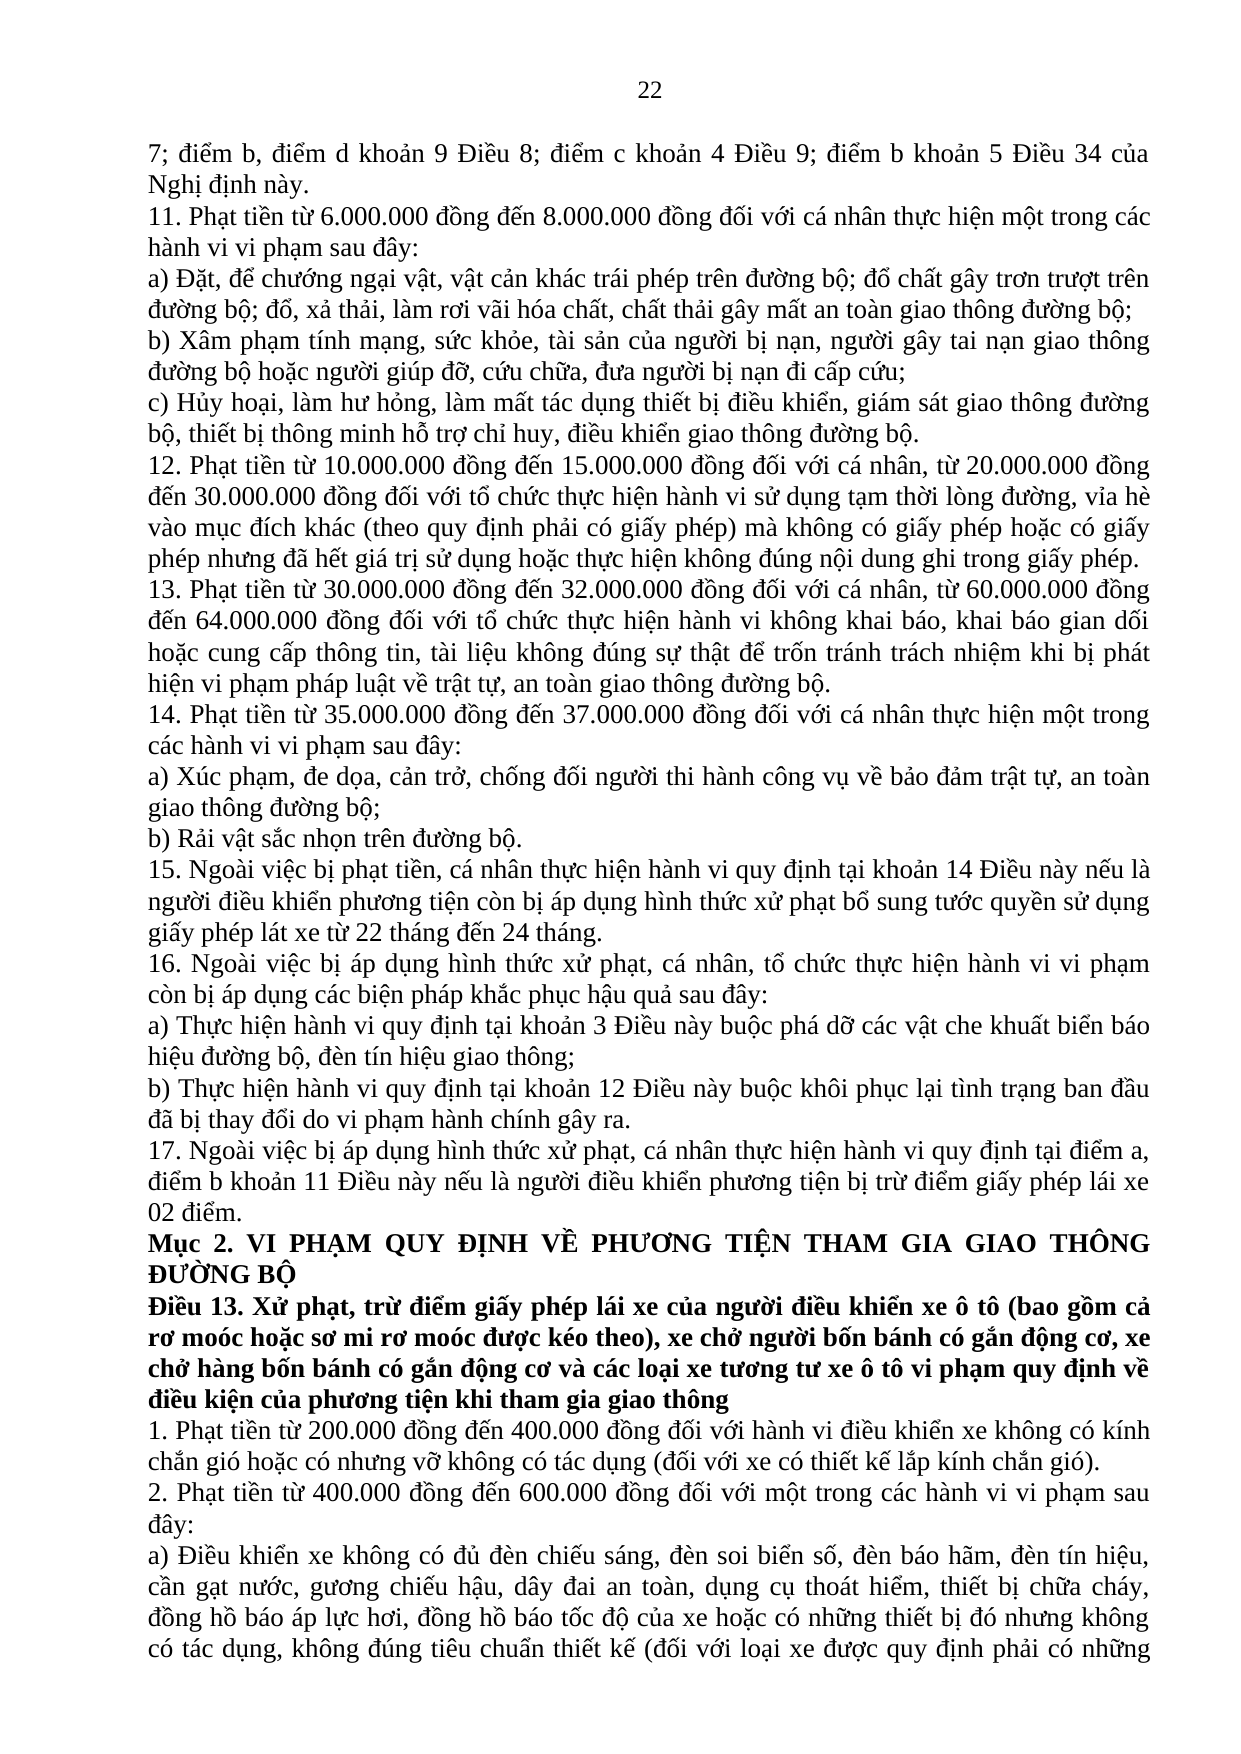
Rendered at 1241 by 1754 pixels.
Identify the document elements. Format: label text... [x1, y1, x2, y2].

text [148, 137, 1152, 199]
text 1. Phạt tiền từ 200.000 đồng đến 400.000 đồng đối với hành vi điều khiển xe không có kính chắn gió hoặc có nhưng vỡ không có tác dụng (đối với xe có thiết kế lắp kính chắn gió). [148, 1414, 1152, 1477]
text 12. Phạt tiền từ 10.000.000 đồng đến 15.000.000 đồng đối với cá nhân, từ 20.000.000 đồng đến 30.000.000 đồng đối với tổ chức thực hiện hành vi sử dụng tạm thời lòng đường, vỉa hè vào mục đích khác (theo quy định phải có giấy phép) mà không có giấy phép hoặc có giấy phép nhưng đã hết giá trị sử dụng hoặc thực hiện không đúng nội dung ghi trong giấy phép. [148, 449, 1152, 573]
text c) Hủy hoại, làm hư hỏng, làm mất tác dụng thiết bị điều khiển, giám sát giao thông đường bộ, thiết bị thông minh hỗ trợ chỉ huy, điều khiển giao thông đường bộ. [148, 386, 1152, 449]
text Mục 2. VI PHẠM QUY ĐỊNH VỀ PHƯƠNG TIỆN THAM GIA GIAO THÔNG ĐƯỜNG BỘ [148, 1227, 1152, 1290]
text 15. Ngoài việc bị phạt tiền, cá nhân thực hiện hành vi quy định tại khoản 14 Điều này nếu là người điều khiển phương tiện còn bị áp dụng hình thức xử phạt bổ sung tước quyền sử dụng giấy phép lát xe từ 22 tháng đến 24 tháng. [148, 854, 1152, 947]
text 11. Phạt tiền từ 6.000.000 đồng đến 8.000.000 đồng đối với cá nhân thực hiện một trong các hành vi vi phạm sau đây: [148, 199, 1152, 262]
text a) Xúc phạm, đe dọa, cản trở, chống đối người thi hành công vụ về bảo đảm trật tự, an toàn giao thông đường bộ; [148, 760, 1152, 822]
text b) Thực hiện hành vi quy định tại khoản 12 Điều này buộc khôi phục lại tình trạng ban đầu đã bị thay đổi do vi phạm hành chính gây ra. [148, 1072, 1152, 1134]
text 2. Phạt tiền từ 400.000 đồng đến 600.000 đồng đối với một trong các hành vi vi phạm sau đây: [148, 1477, 1152, 1539]
text 16. Ngoài việc bị áp dụng hình thức xử phạt, cá nhân, tổ chức thực hiện hành vi vi phạm còn bị áp dụng các biện pháp khắc phục hậu quả sau đây: [148, 947, 1152, 1009]
text a) Đặt, để chướng ngại vật, vật cản khác trái phép trên đường bộ; đổ chất gây trơn trượt trên đường bộ; đổ, xả thải, làm rơi vãi hóa chất, chất thải gây mất an toàn giao thông đường bộ; [148, 262, 1152, 324]
text Điều 13. Xử phạt, trừ điểm giấy phép lái xe của người điều khiển xe ô tô (bao gồm cả rơ moóc hoặc sơ mi rơ moóc được kéo theo), xe chở người bốn bánh có gắn động cơ, xe chở hàng bốn bánh có gắn động cơ và các loại xe tương tư xe ô tô vi phạm quy định về điều kiện của phương tiện khi tham gia giao thông [148, 1290, 1152, 1414]
text 14. Phạt tiền từ 35.000.000 đồng đến 37.000.000 đồng đối với cá nhân thực hiện một trong các hành vi vi phạm sau đây: [148, 698, 1152, 760]
text b) Rải vật sắc nhọn trên đường bộ. [148, 822, 1152, 854]
text a) Thực hiện hành vi quy định tại khoản 3 Điều này buộc phá dỡ các vật che khuất biển báo hiệu đường bộ, đèn tín hiệu giao thông; [148, 1009, 1152, 1072]
text b) Xâm phạm tính mạng, sức khỏe, tài sản của người bị nạn, người gây tai nạn giao thông đường bộ hoặc người giúp đỡ, cứu chữa, đưa người bị nạn đi cấp cứu; [148, 324, 1152, 386]
text 17. Ngoài việc bị áp dụng hình thức xử phạt, cá nhân thực hiện hành vi quy định tại điểm a, điểm b khoản 11 Điều này nếu là người điều khiển phương tiện bị trừ điểm giấy phép lái xe 02 điểm. [148, 1134, 1152, 1227]
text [148, 1539, 1152, 1663]
text 13. Phạt tiền từ 30.000.000 đồng đến 32.000.000 đồng đối với cá nhân, từ 60.000.000 đồng đến 64.000.000 đồng đối với tổ chức thực hiện hành vi không khai báo, khai báo gian dối hoặc cung cấp thông tin, tài liệu không đúng sự thật để trốn tránh trách nhiệm khi bị phát hiện vi phạm pháp luật về trật tự, an toàn giao thông đường bộ. [148, 573, 1152, 698]
